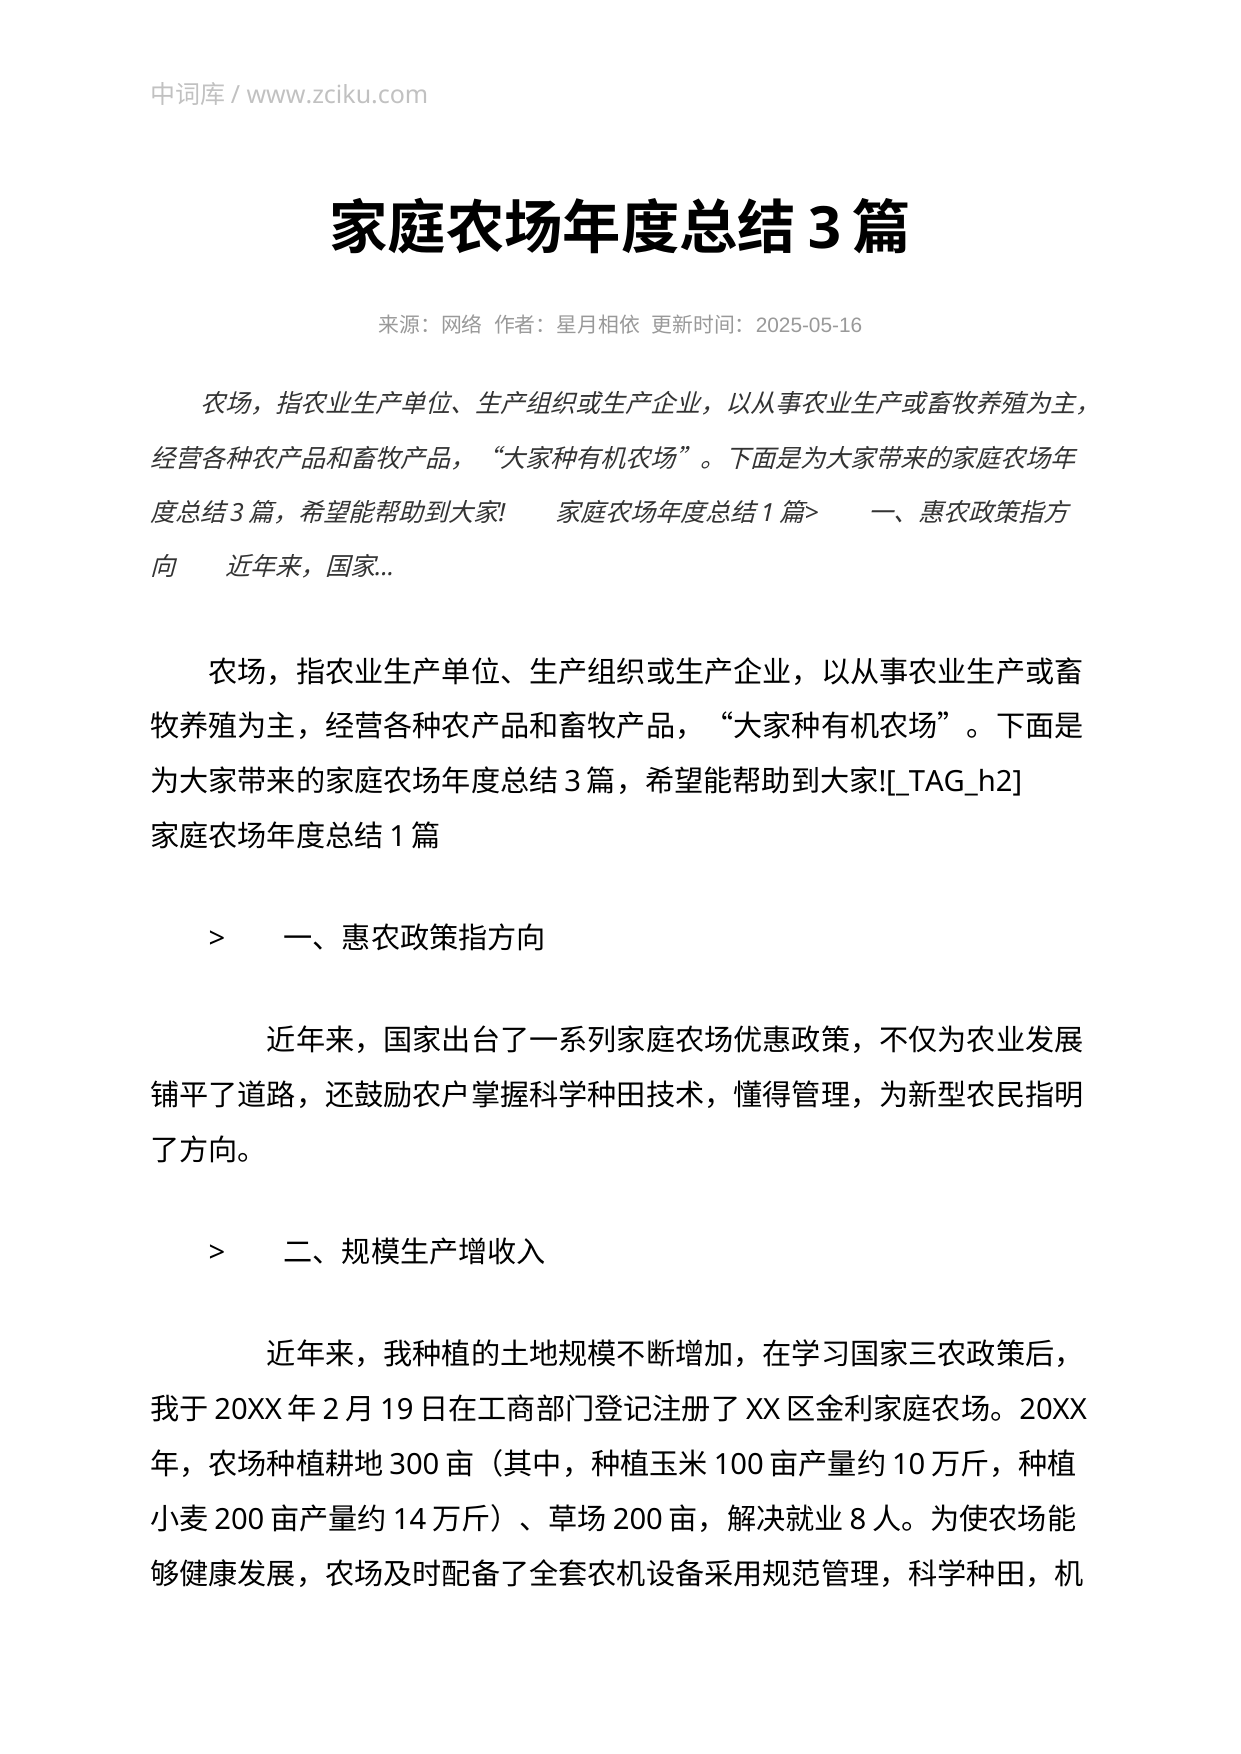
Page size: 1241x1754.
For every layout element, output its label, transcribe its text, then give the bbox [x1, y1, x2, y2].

text 来源：网络 作者：星月相依 更新时间：2025-05-16 [150, 313, 1090, 337]
text 农场，指农业生产单位、生产组织或生产企业，以从事农业生产或畜牧养殖为主，经营各种农产品和畜牧产品，“大家种有机农场”。下面是为大家带来的家庭农场年度总结3篇，希望能帮助到大家![_TAG_h2] 家庭农场年度总结1篇 [150, 648, 1090, 855]
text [150, 1330, 1090, 1593]
text 近年来，国家出台了一系列家庭农场优惠政策，不仅为农业发展铺平了道路，还鼓励农户掌握科学种田技术，懂得管理，为新型农民指明了方向。 [150, 1017, 1090, 1169]
text > 二、规模生产增收入 [150, 1228, 1090, 1271]
subtitle 家庭农场年度总结3篇 [150, 181, 1090, 266]
text > 一、惠农政策指方向 [150, 915, 1090, 957]
text 农场，指农业生产单位、生产组织或生产企业，以从事农业生产或畜牧养殖为主，经营各种农产品和畜牧产品，“大家种有机农场”。下面是为大家带来的家庭农场年度总结3篇，希望能帮助到大家! 家庭农场年度总结1篇> 一、惠农政策指方向 近年来，国家... [150, 384, 1090, 583]
